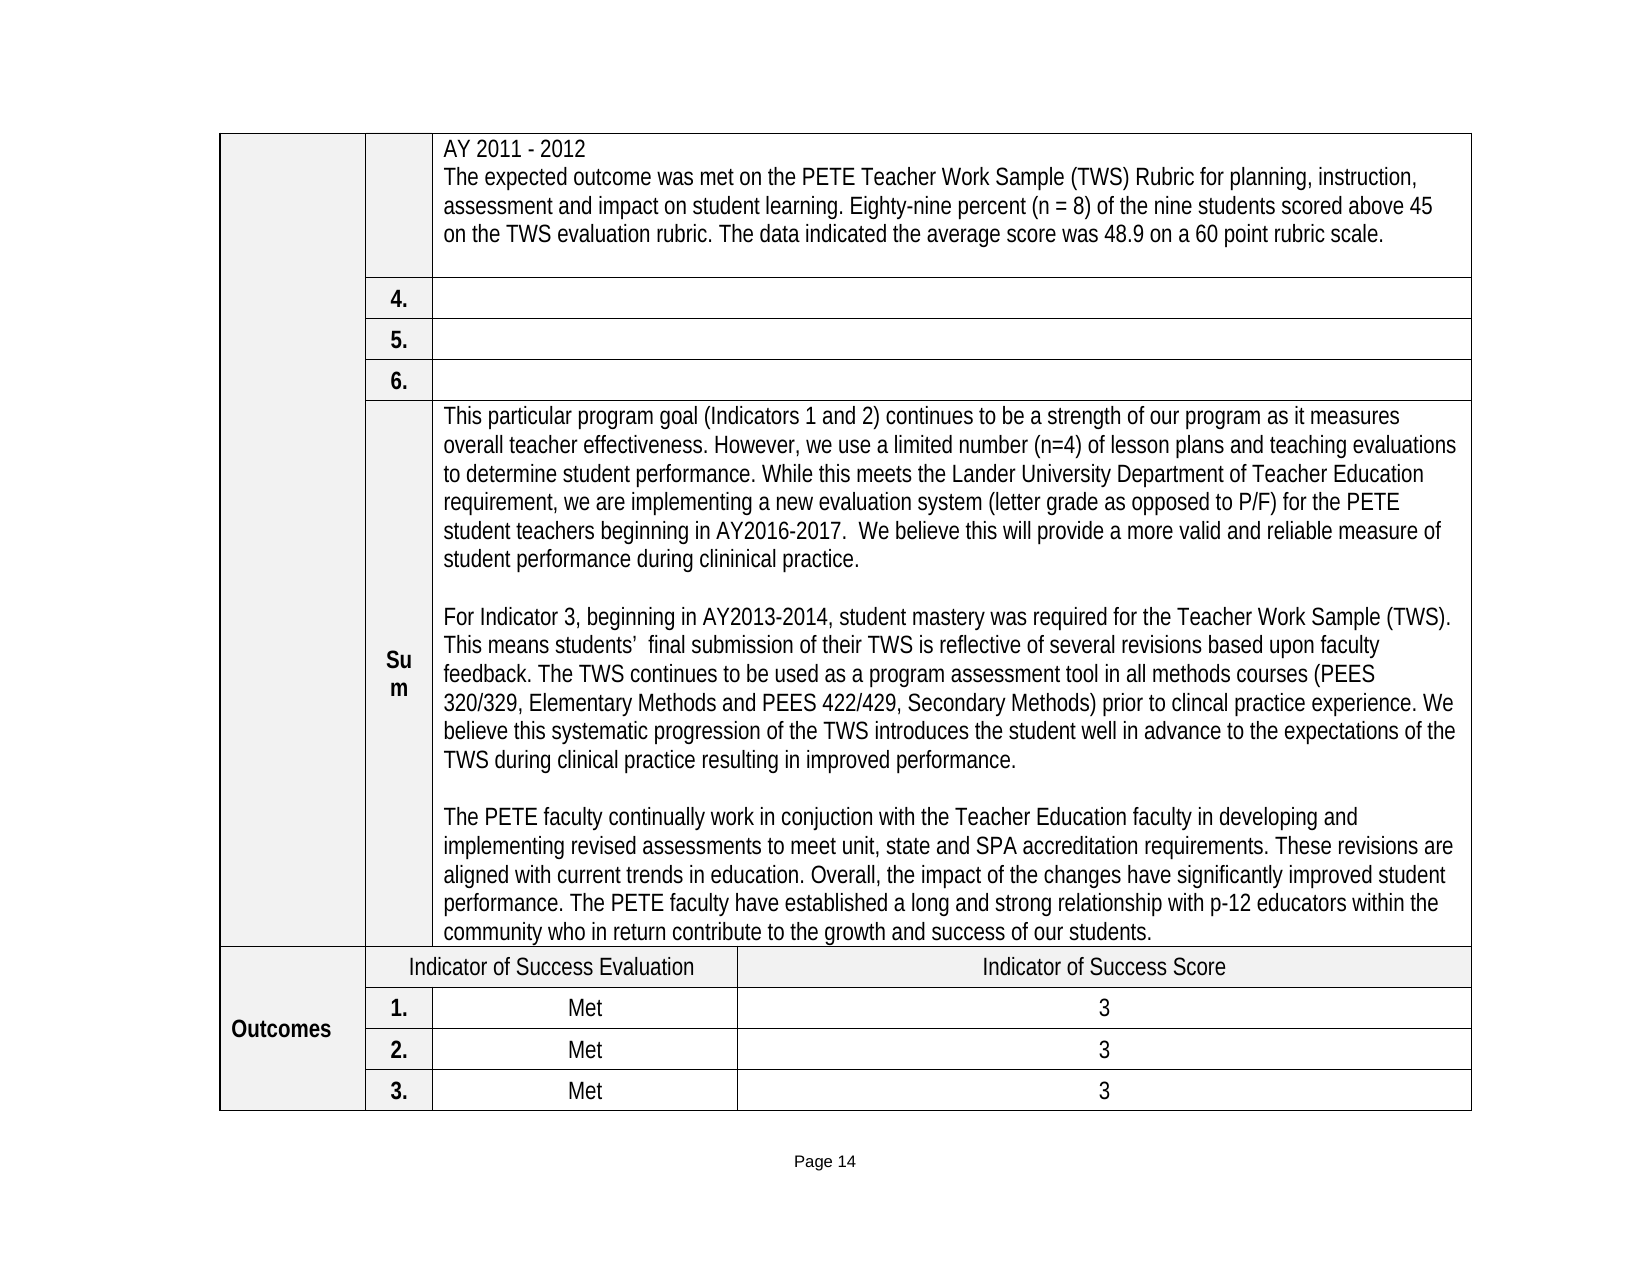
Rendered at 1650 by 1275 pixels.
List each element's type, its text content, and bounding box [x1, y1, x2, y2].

table_cell Sum [366, 401, 432, 946]
table_cell [433, 278, 1471, 318]
table_cell [738, 1029, 1471, 1069]
table_cell [433, 1029, 737, 1069]
table_cell [433, 988, 737, 1028]
table_cell 4. [366, 278, 432, 318]
table_cell Indicator of Success Evaluation [366, 947, 737, 987]
table_cell Indicator of Success Score [738, 947, 1471, 987]
table_cell 3. [366, 1070, 432, 1110]
table_cell [738, 1070, 1471, 1110]
table_cell [433, 319, 1471, 359]
table_cell 2. [366, 1029, 432, 1069]
table_cell Outcomes [221, 947, 365, 1110]
table_cell [433, 1070, 737, 1110]
table_cell This particular program goal (Indicators 1 and 2) continues to be a strength of our program as it measures overall teacher effectiveness. However, we use a limited number (n=4) of lesson plans and teaching evaluations to determine student performance. While this meets the Lander University Department of Teacher Education requirement, we are implementing a new evaluation system (letter grade as opposed to P/F) for the PETE student teachers beginning in AY2016-2017. We believe this will provide a more valid and reliable measure of student performance during clininical practice. For Indicator 3, beginning in AY2013-2014, student mastery was required for the Teacher Work Sample (TWS). This means students’ final submission of their TWS is reflective of several revisions based upon faculty feedback. The TWS continues to be used as a program assessment tool in all methods courses (PEES 320/329, Elementary Methods and PEES 422/429, Secondary Methods) prior to clincal practice experience. We believe this systematic progression of the TWS introduces the student well in advance to the expectations of the TWS during clinical practice resulting in improved performance. The PETE faculty continually work in conjuction with the Teacher Education faculty in developing and implementing revised assessments to meet unit, state and SPA accreditation requirements. These revisions are aligned with current trends in education. Overall, the impact of the changes have significantly improved student performance. The PETE faculty have established a long and strong relationship with p-12 educators within the community who in return contribute to the growth and success of our students. [433, 401, 1471, 946]
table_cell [433, 134, 1471, 277]
table_cell 6. [366, 360, 432, 400]
table_cell 1. [366, 988, 432, 1028]
table_cell [433, 360, 1471, 400]
table_cell [738, 988, 1471, 1028]
table_cell 3. [366, 134, 432, 277]
table_cell 5. [366, 319, 432, 359]
